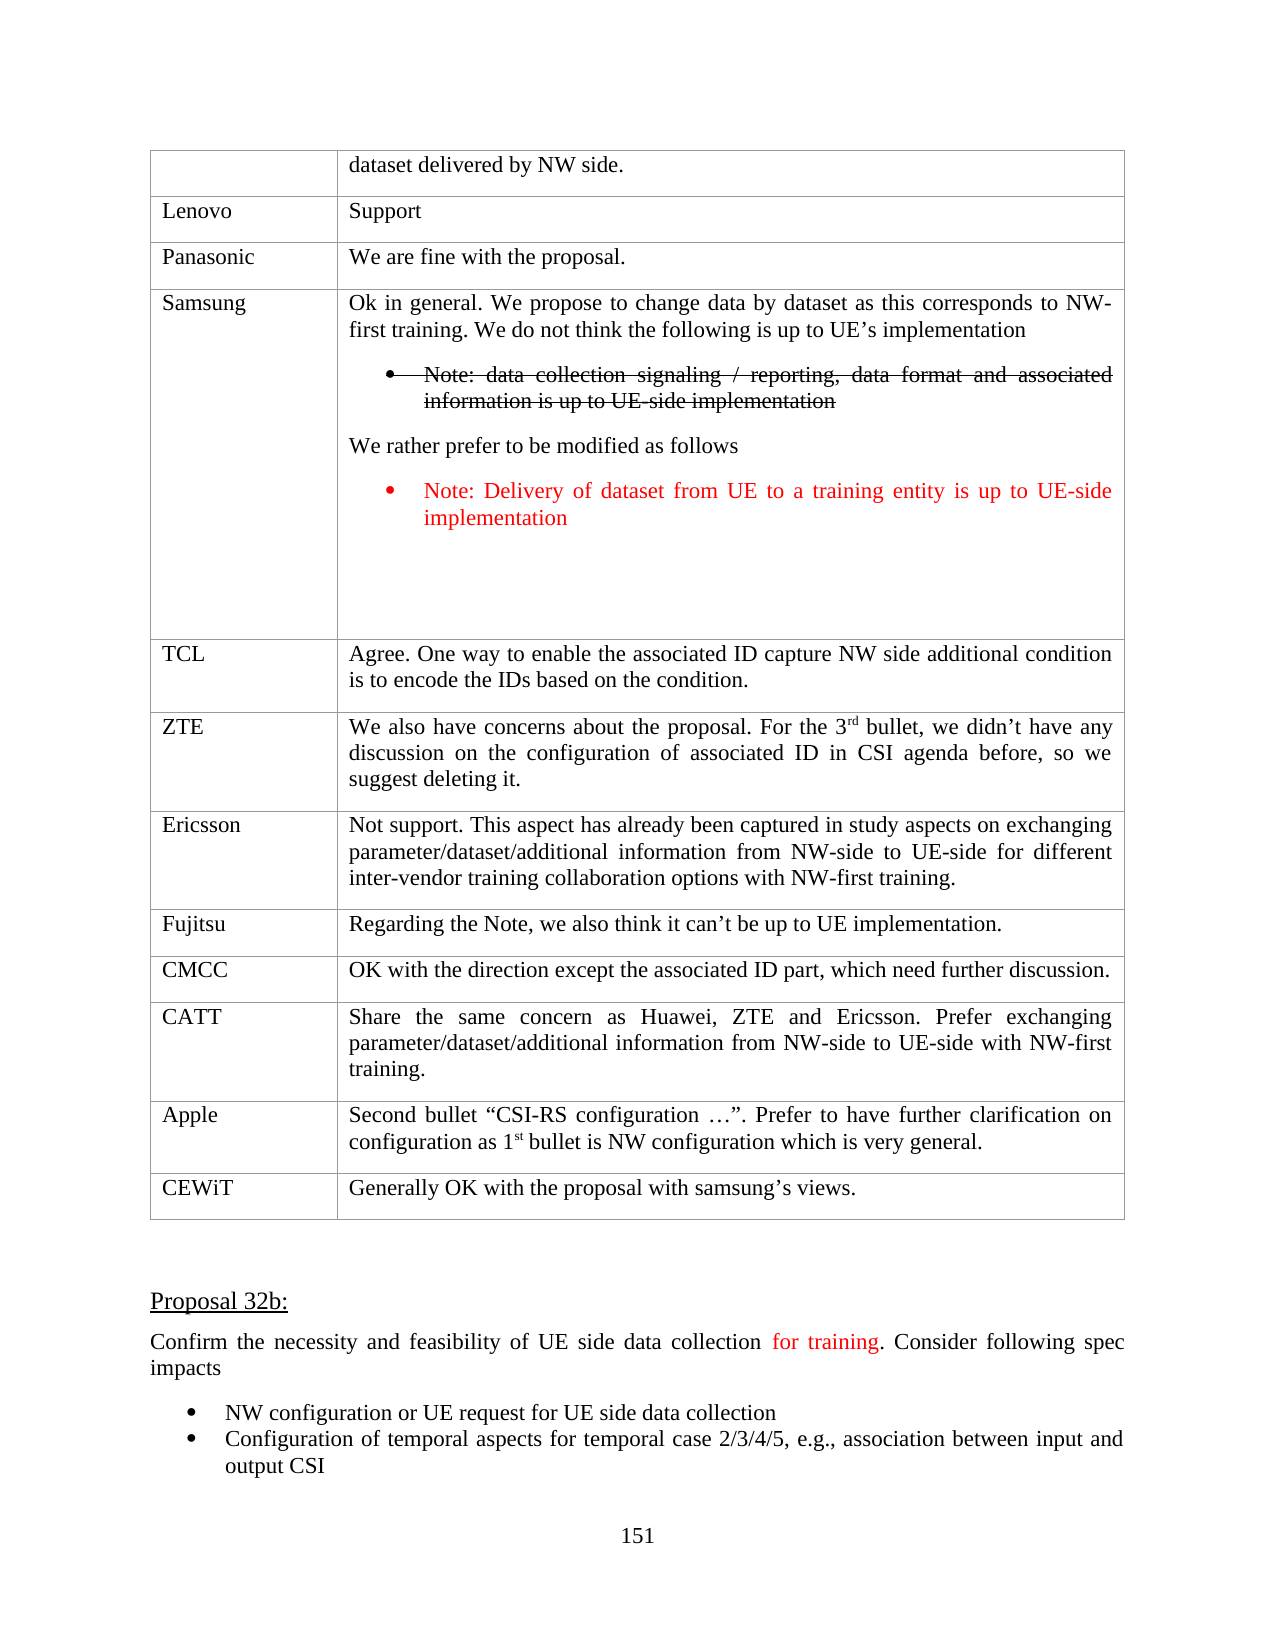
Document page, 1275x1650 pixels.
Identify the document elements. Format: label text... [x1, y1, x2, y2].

list Configuration of temporal aspects for temporal case 2/3/4/5, e.g., association between input and output CSI [187, 1426, 1125, 1478]
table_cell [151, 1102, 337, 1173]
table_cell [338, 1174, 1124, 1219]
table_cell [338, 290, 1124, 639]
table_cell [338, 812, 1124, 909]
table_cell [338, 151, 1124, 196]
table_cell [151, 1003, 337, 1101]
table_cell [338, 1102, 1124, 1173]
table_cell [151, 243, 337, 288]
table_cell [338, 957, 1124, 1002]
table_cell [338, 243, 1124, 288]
text Proposal 32b: [150, 1286, 1125, 1315]
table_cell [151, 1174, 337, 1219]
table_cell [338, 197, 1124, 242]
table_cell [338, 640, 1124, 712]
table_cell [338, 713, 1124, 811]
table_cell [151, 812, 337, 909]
list NW configuration or UE request for UE side data collection [187, 1399, 1125, 1426]
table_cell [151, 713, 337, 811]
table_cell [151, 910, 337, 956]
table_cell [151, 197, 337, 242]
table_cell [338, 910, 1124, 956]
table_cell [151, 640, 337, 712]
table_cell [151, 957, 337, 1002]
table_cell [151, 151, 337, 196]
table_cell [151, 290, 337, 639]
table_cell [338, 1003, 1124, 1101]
text Confirm the necessity and feasibility of UE side data collection for training. Consider following spec impacts [150, 1328, 1125, 1380]
